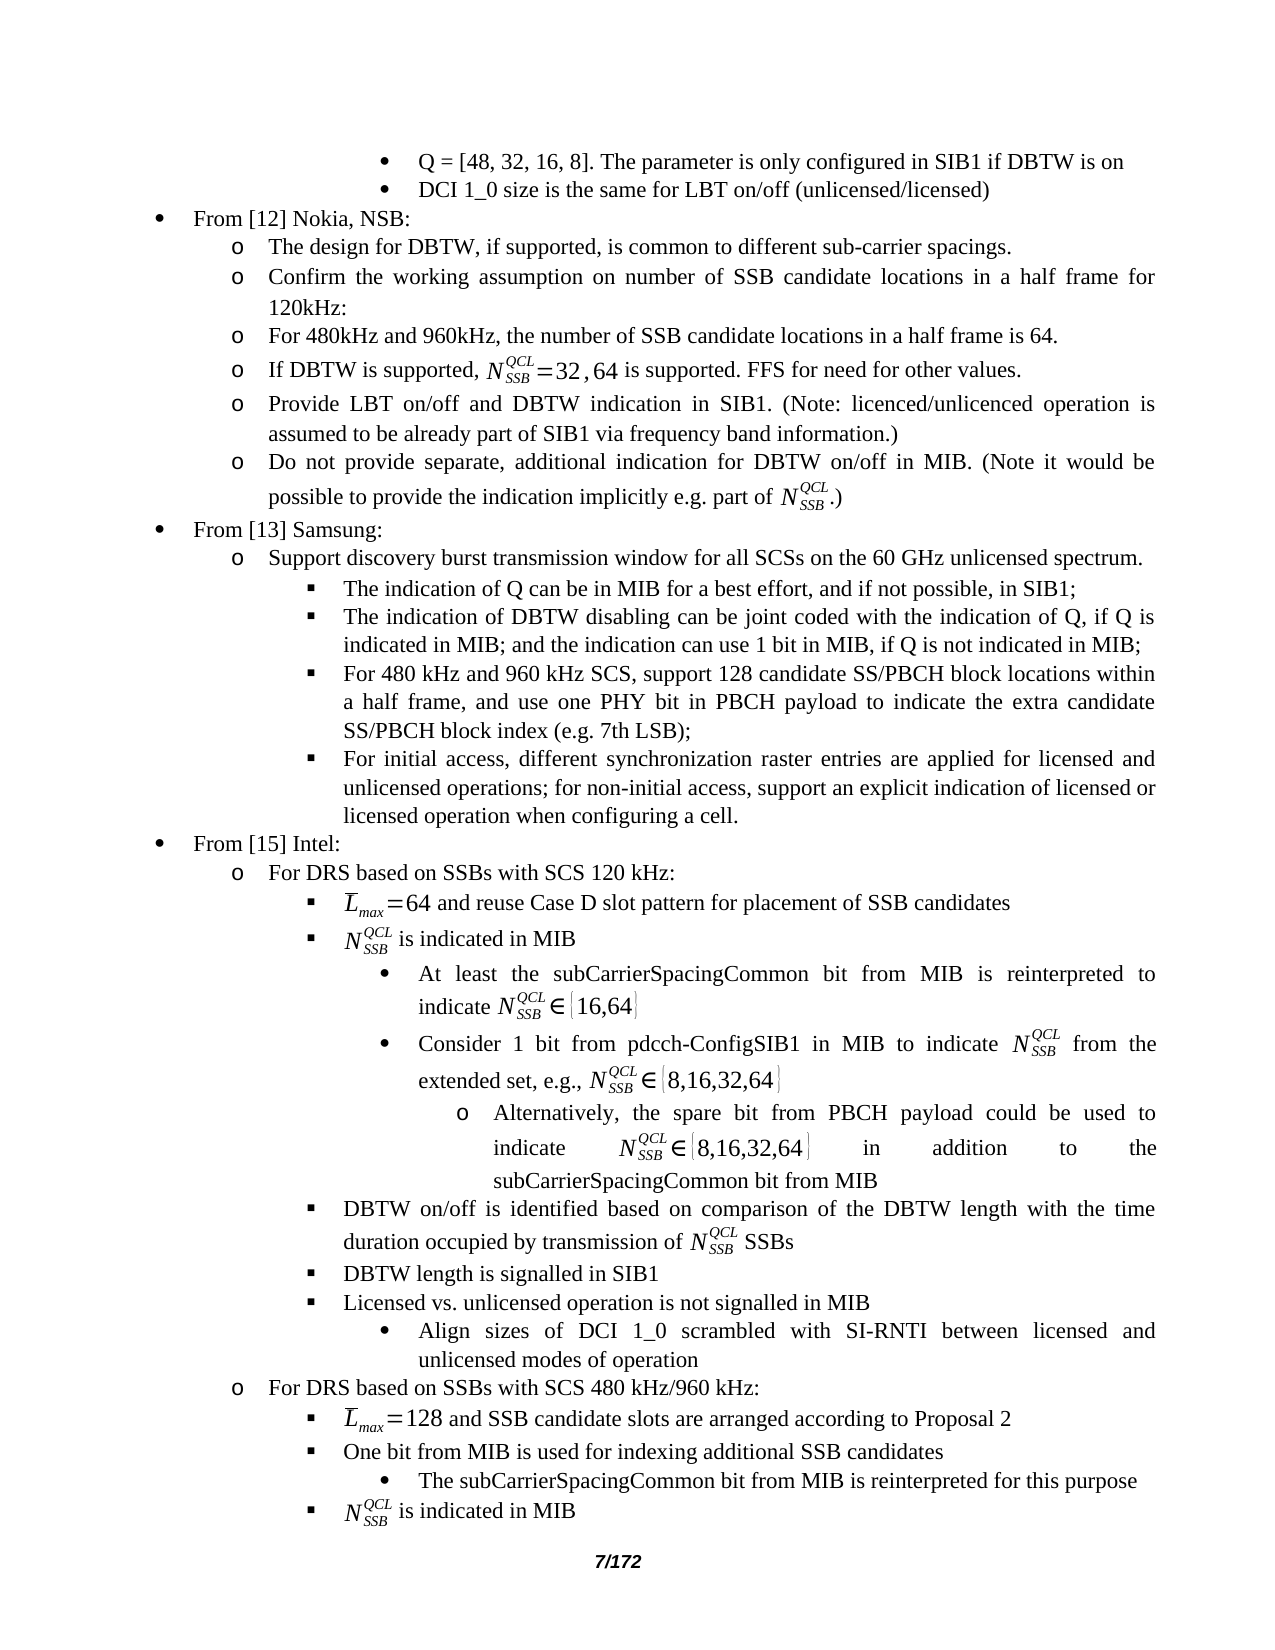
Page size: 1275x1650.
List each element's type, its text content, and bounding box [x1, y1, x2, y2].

list DBTW length is signalled in SIB1 [306, 1261, 1157, 1287]
list is indicated in MIB [306, 1495, 1157, 1530]
list For DRS based on SSBs with SCS 480 kHz/960 kHz: [231, 1374, 1157, 1402]
list From [15] Intel: [156, 831, 1157, 857]
list Q = [48, 32, 16, 8]. The parameter is only configured in SIB1 if DBTW is on [381, 148, 1157, 174]
list Provide LBT on/off and DBTW indication in SIB1. (Note: licenced/unlicenced operation is assumed to be already part of SIB1 via frequency band information.) [231, 390, 1157, 446]
list DCI 1_0 size is the same for LBT on/off (unlicensed/licensed) [381, 176, 1157, 202]
list Licensed vs. unlicensed operation is not signalled in MIB [306, 1289, 1157, 1315]
list and reuse Case D slot pattern for placement of SSB candidates [306, 889, 1157, 921]
list Consider 1 bit from pdcch-ConfigSIB1 in MIB to indicate from the extended set, e.g., [381, 1025, 1157, 1097]
list Alternatively, the spare bit from PBCH payload could be used to indicate in addition to the subCarrierSpacingCommon bit from MIB [456, 1099, 1157, 1193]
list Support discovery burst transmission window for all SCSs on the 60 GHz unlicensed spectrum. [231, 544, 1157, 572]
list For initial access, different synchronization raster entries are applied for licensed and unlicensed operations; for non-initial access, support an explicit indication of licensed or licensed operation when configuring a cell. [306, 745, 1157, 828]
list Confirm the working assumption on number of SSB candidate locations in a half frame for 120kHz: [231, 263, 1157, 320]
list One bit from MIB is used for indexing additional SSB candidates [306, 1438, 1157, 1465]
list and SSB candidate slots are arranged according to Proposal 2 [306, 1405, 1157, 1436]
list DBTW on/off is identified based on comparison of the DBTW length with the time duration occupied by transmission of SSBs [306, 1195, 1157, 1258]
list At least the subCarrierSpacingCommon bit from MIB is reinterpreted to indicate [381, 960, 1157, 1023]
list From [13] Samsung: [156, 516, 1157, 542]
list For 480 kHz and 960 kHz SCS, support 128 candidate SS/PBCH block locations within a half frame, and use one PHY bit in PBCH payload to indicate the extra candidate SS/PBCH block index (e.g. 7th LSB); [306, 660, 1157, 743]
list The indication of DBTW disabling can be joint coded with the indication of Q, if Q is indicated in MIB; and the indication can use 1 bit in MIB, if Q is not indicated in MIB; [306, 603, 1157, 658]
list From [12] Nokia, NSB: [156, 204, 1157, 231]
list If DBTW is supported, is supported. FFS for need for other values. [231, 353, 1157, 387]
list The subCarrierSpacingCommon bit from MIB is reinterpreted for this purpose [381, 1467, 1157, 1493]
list is indicated in MIB [306, 923, 1157, 958]
list For DRS based on SSBs with SCS 120 kHz: [231, 859, 1157, 887]
list Do not provide separate, additional indication for DBTW on/off in MIB. (Note it would be possible to provide the indication implicitly e.g. part of .) [231, 448, 1157, 514]
list The design for DBTW, if supported, is common to different sub-carrier spacings. [231, 233, 1157, 261]
list Align sizes of DCI 1_0 scrambled with SI-RNTI between licensed and unlicensed modes of operation [381, 1317, 1157, 1372]
list The indication of Q can be in MIB for a best effort, and if not possible, in SIB1; [306, 574, 1157, 601]
list For 480kHz and 960kHz, the number of SSB candidate locations in a half frame is 64. [231, 322, 1157, 350]
